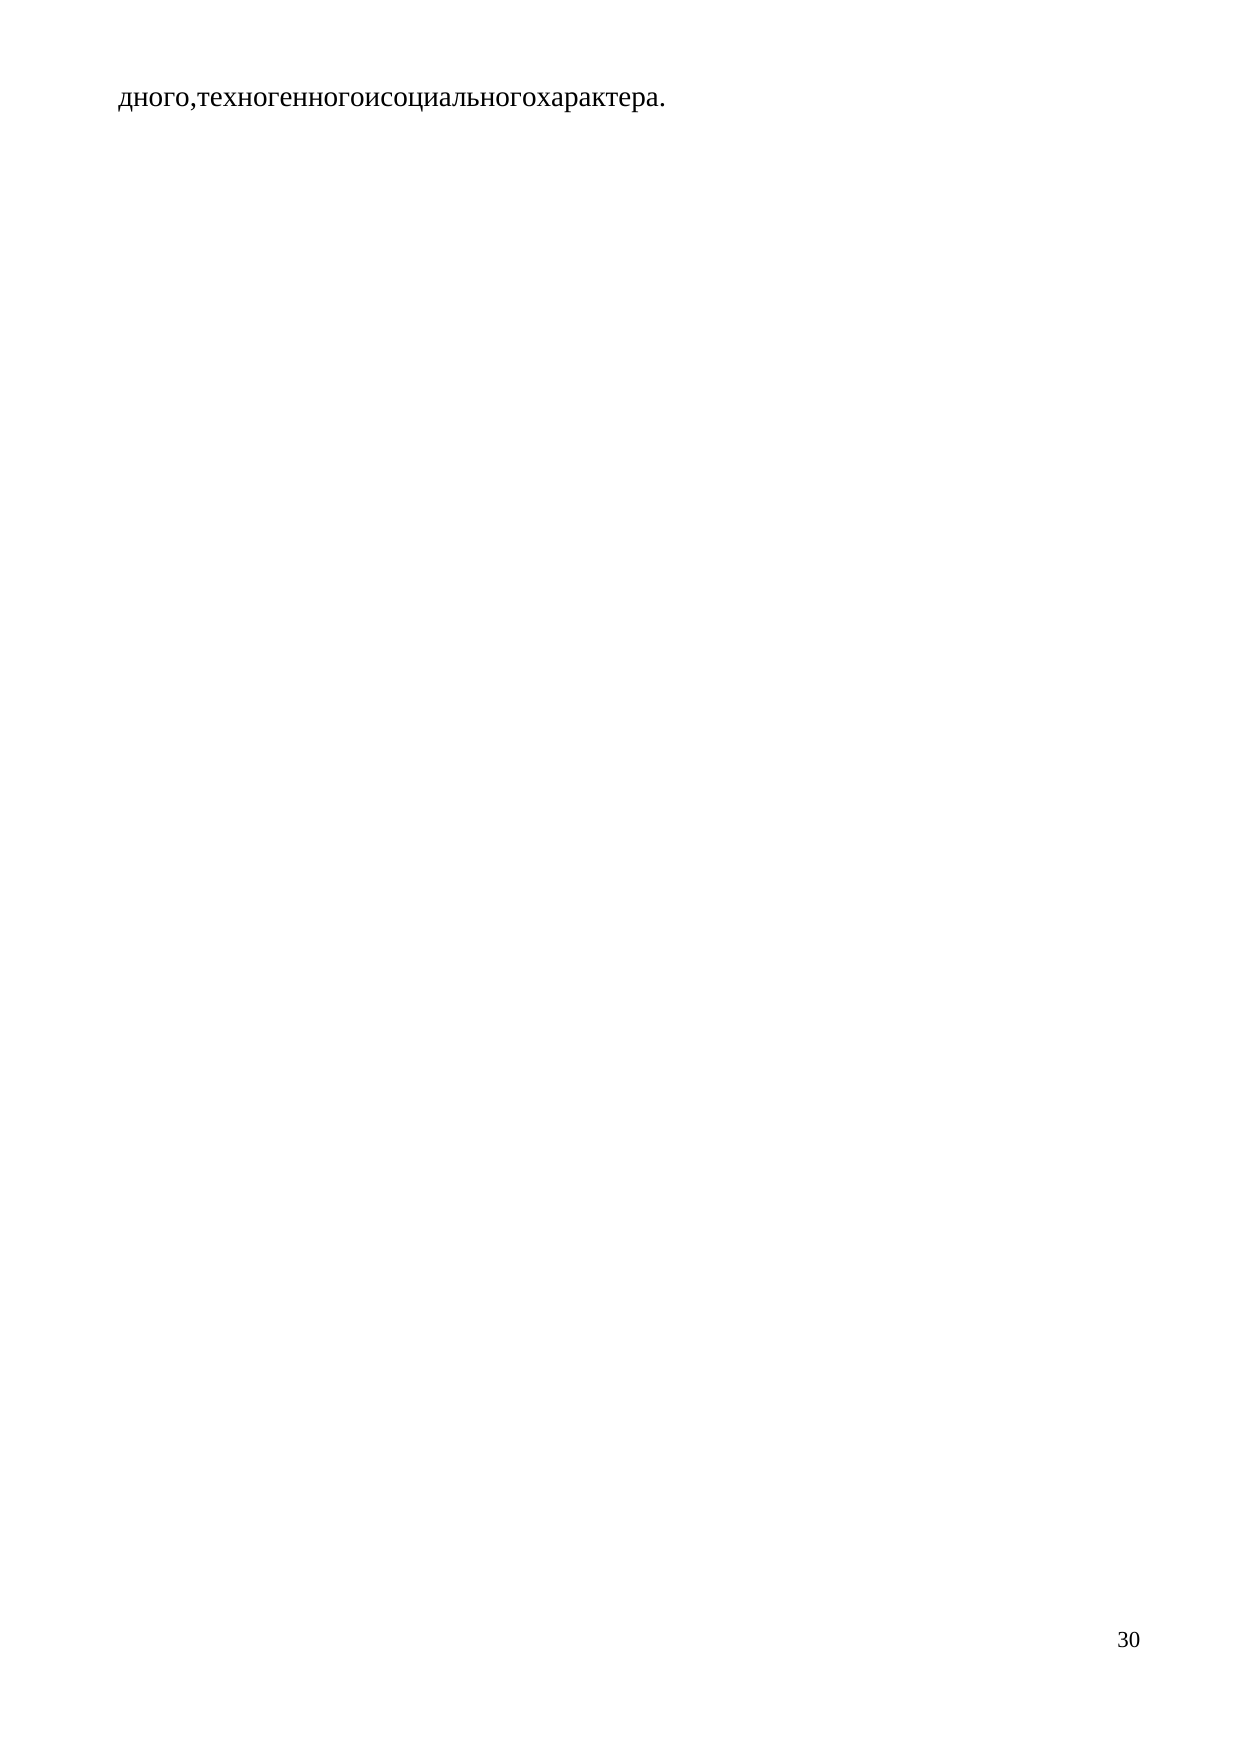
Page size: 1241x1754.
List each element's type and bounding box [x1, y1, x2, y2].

text [118, 79, 1152, 113]
